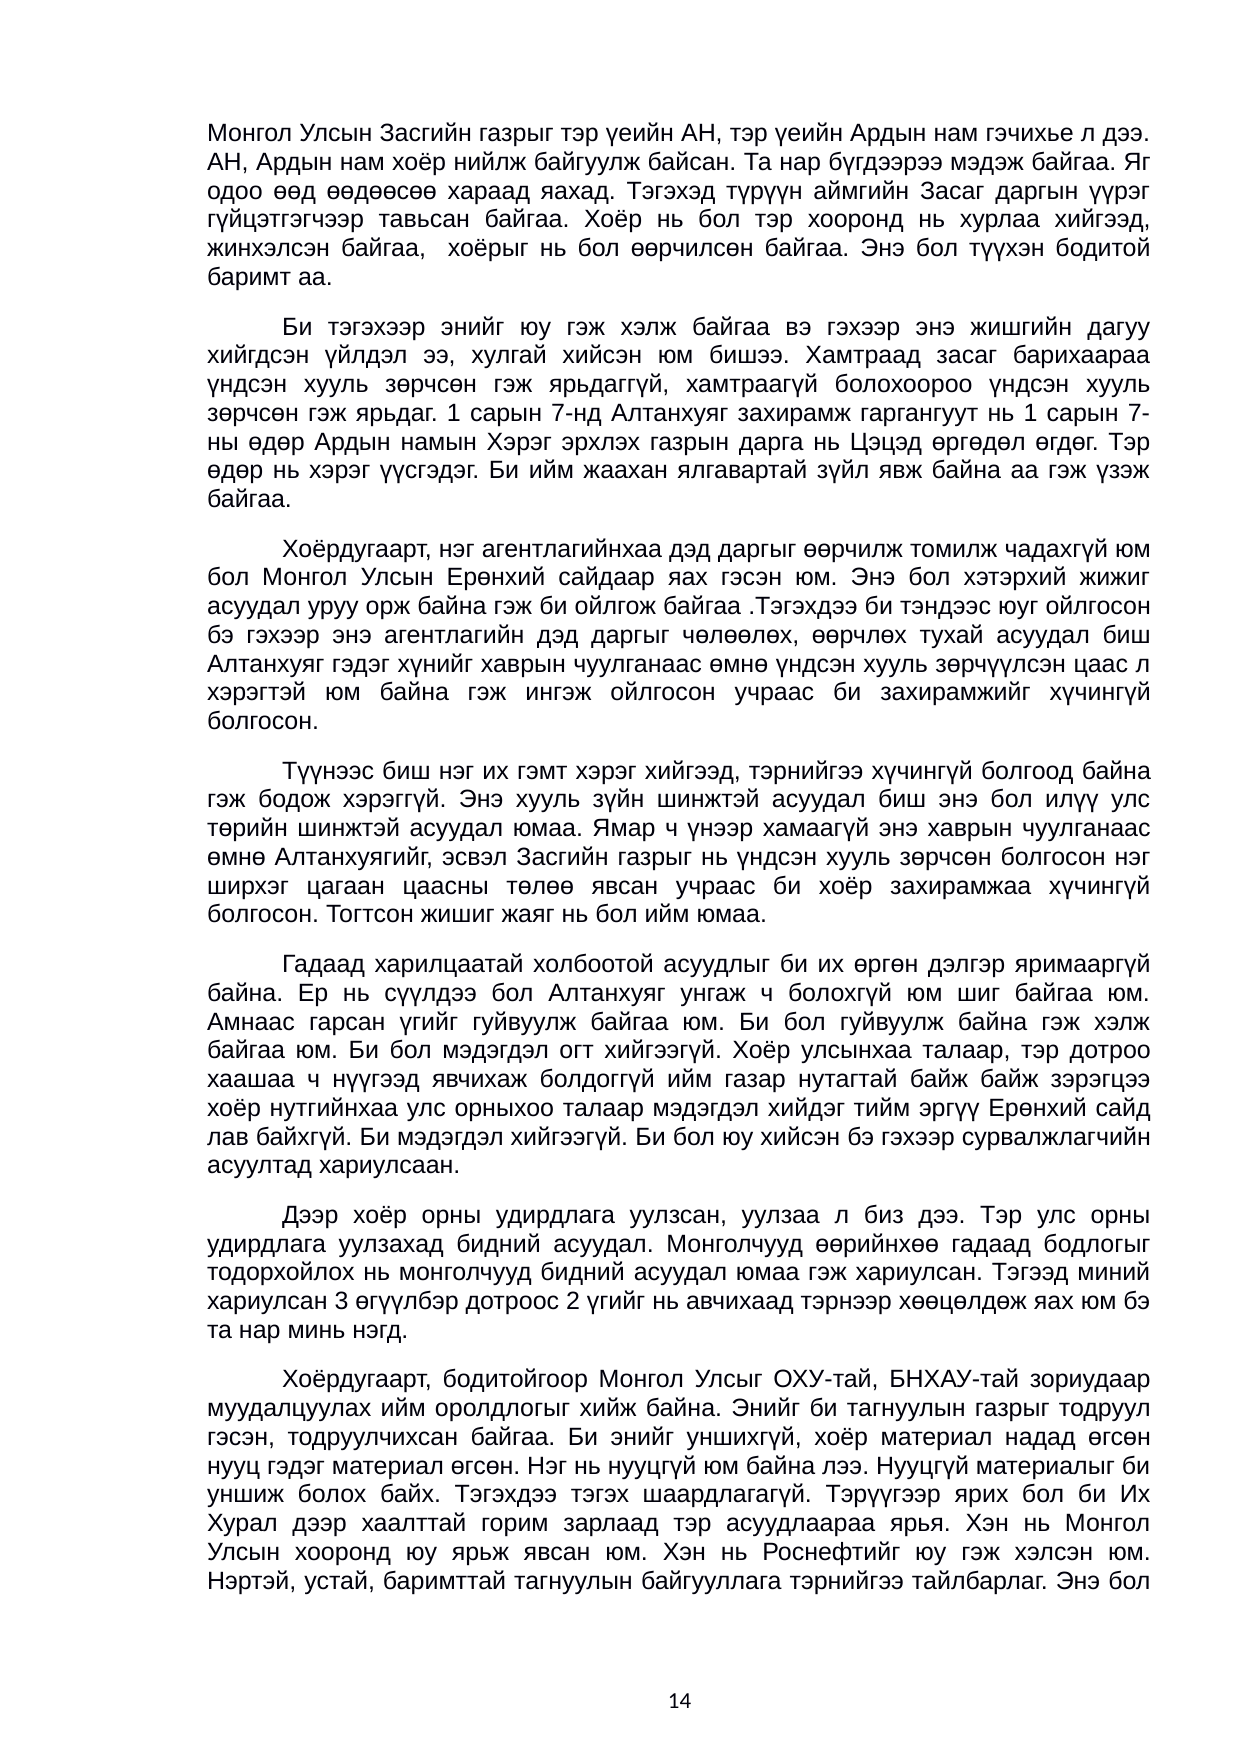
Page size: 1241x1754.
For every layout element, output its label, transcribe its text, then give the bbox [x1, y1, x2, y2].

text Би тэгэхээр энийг юу гэж хэлж байгаа вэ гэхээр энэ жишгийн дагуу хийгдсэн үйлдэл ээ, хулгай хийсэн юм бишээ. Хамтраад засаг барихаараа үндсэн хууль зөрчсөн гэж ярьдаггүй, хамтраагүй болохоороо үндсэн хууль зөрчсөн гэж ярьдаг. 1 сарын 7-нд Алтанхуяг захирамж гаргангуут нь 1 сарын 7-ны өдөр Ардын намын Хэрэг эрхлэх газрын дарга нь Цэцэд өргөдөл өгдөг. Тэр өдөр нь хэрэг үүсгэдэг. Би ийм жаахан ялгавартай зүйл явж байна аа гэж үзэж байгаа. [207, 311, 1152, 513]
text Түүнээс биш нэг их гэмт хэрэг хийгээд, тэрнийгээ хүчингүй болгоод байна гэж бодож хэрэггүй. Энэ хууль зүйн шинжтэй асуудал биш энэ бол илүү улс төрийн шинжтэй асуудал юмаа. Ямар ч үнээр хамаагүй энэ хаврын чуулганаас өмнө Алтанхуягийг, эсвэл Засгийн газрыг нь үндсэн хууль зөрчсөн болгосон нэг ширхэг цагаан цаасны төлөө явсан учраас би хоёр захирамжаа хүчингүй болгосон. Тогтсон жишиг жаяг нь бол ийм юмаа. [207, 756, 1152, 928]
text Дээр хоёр орны удирдлага уулзсан, уулзаа л биз дээ. Тэр улс орны удирдлага уулзахад бидний асуудал. Монголчууд өөрийнхөө гадаад бодлогыг тодорхойлох нь монголчууд бидний асуудал юмаа гэж хариулсан. Тэгээд миний хариулсан 3 өгүүлбэр дотроос 2 үгийг нь авчихаад тэрнээр хөөцөлдөж яах юм бэ та нар минь нэгд. [207, 1200, 1152, 1343]
text Гадаад харилцаатай холбоотой асуудлыг би их өргөн дэлгэр яримааргүй байна. Ер нь сүүлдээ бол Алтанхуяг унгаж ч болохгүй юм шиг байгаа юм. Амнаас гарсан үгийг гуйвуулж байгаа юм. Би бол гуйвуулж байна гэж хэлж байгаа юм. Би бол мэдэгдэл огт хийгээгүй. Хоёр улсынхаа талаар, тэр дотроо хаашаа ч нүүгээд явчихаж болдоггүй ийм газар нутагтай байж байж зэрэгцээ хоёр нутгийнхаа улс орныхоо талаар мэдэгдэл хийдэг тийм эргүү Ерөнхий сайд лав байхгүй. Би мэдэгдэл хийгээгүй. Би бол юу хийсэн бэ гэхээр сурвалжлагчийн асуултад хариулсаан. [207, 949, 1152, 1179]
text Хоёрдугаарт, нэг агентлагийнхаа дэд даргыг өөрчилж томилж чадахгүй юм бол Монгол Улсын Ерөнхий сайдаар яах гэсэн юм. Энэ бол хэтэрхий жижиг асуудал уруу орж байна гэж би ойлгож байгаа .Тэгэхдээ би тэндээс юуг ойлгосон бэ гэхээр энэ агентлагийн дэд даргыг чөлөөлөх, өөрчлөх тухай асуудал биш Алтанхуяг гэдэг хүнийг хаврын чуулганаас өмнө үндсэн хууль зөрчүүлсэн цаас л хэрэгтэй юм байна гэж ингэж ойлгосон учраас би захирамжийг хүчингүй болгосон. [207, 533, 1152, 735]
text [207, 1364, 1152, 1594]
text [207, 118, 1152, 291]
